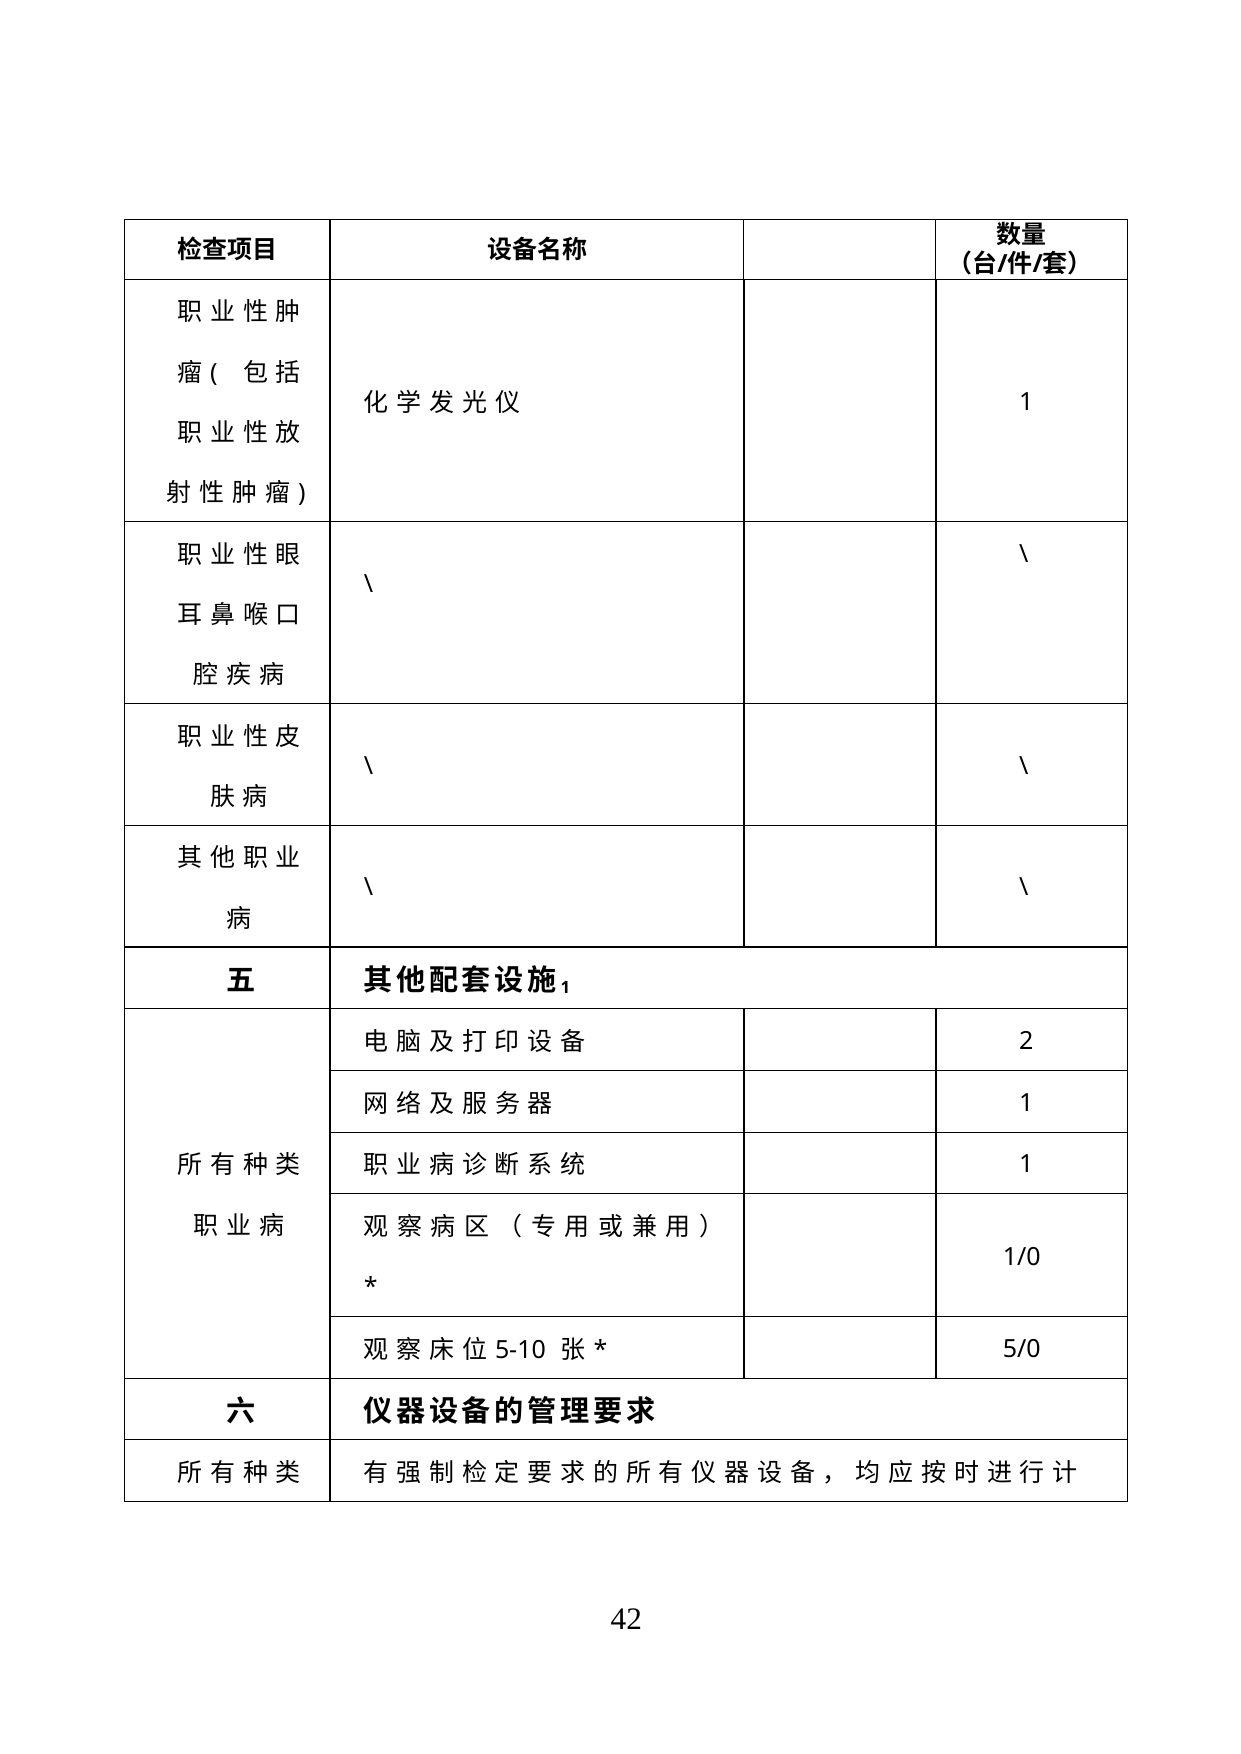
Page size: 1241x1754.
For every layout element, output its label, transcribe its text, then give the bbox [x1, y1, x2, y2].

table_cell 1 [937, 1071, 1127, 1131]
table_cell 1/0 [937, 1194, 1127, 1316]
table_cell 仪器设备的管理要求 [331, 1379, 1127, 1439]
table_header 设备名称 [331, 220, 743, 279]
table_cell 六 [125, 1379, 329, 1439]
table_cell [331, 1440, 1127, 1501]
table_header 数量 （台/件/套） [936, 220, 1127, 279]
table_cell [745, 1133, 935, 1193]
table_cell \ [937, 704, 1127, 825]
table_cell 职业性眼耳鼻喉口腔疾病 [125, 522, 329, 703]
table_cell 1 [937, 280, 1127, 521]
table_cell 2 [937, 1009, 1127, 1069]
table_cell 职业性皮肤病 [125, 704, 329, 825]
table_cell \ [331, 826, 743, 946]
table_cell [745, 704, 935, 825]
table_cell 职业性肿瘤(包括职业性放射性肿瘤) [125, 280, 329, 521]
table_cell [745, 1071, 935, 1131]
table_cell 观察病区（专用或兼用）* [331, 1194, 743, 1316]
table_cell \ [937, 826, 1127, 946]
table_cell [745, 1009, 935, 1069]
table_cell [745, 1317, 935, 1377]
table_cell \ [331, 522, 743, 703]
table_cell [745, 522, 935, 703]
table_cell [745, 280, 935, 521]
table_cell 所有种类职业病 [125, 1009, 329, 1377]
table_cell \ [937, 522, 1127, 703]
table_cell 其他职业病 [125, 826, 329, 946]
table_cell 五 [125, 948, 329, 1008]
table_cell [745, 826, 935, 946]
table_cell 观察床位5-10张* [331, 1317, 743, 1377]
table_cell \ [331, 704, 743, 825]
table_header [744, 220, 935, 279]
table_cell 1 [937, 1133, 1127, 1193]
table_cell 化学发光仪 [331, 280, 743, 521]
table_cell 所有种类职业病 [125, 1440, 329, 1501]
table_cell 职业病诊断系统 [331, 1133, 743, 1193]
table_cell 5/0 [937, 1317, 1127, 1377]
table_cell [745, 1194, 935, 1316]
table_cell 网络及服务器 [331, 1071, 743, 1131]
table_cell 其他配套设施1 [331, 948, 1127, 1008]
table_header 检查项目 [125, 220, 329, 279]
table_cell 电脑及打印设备 [331, 1009, 743, 1069]
